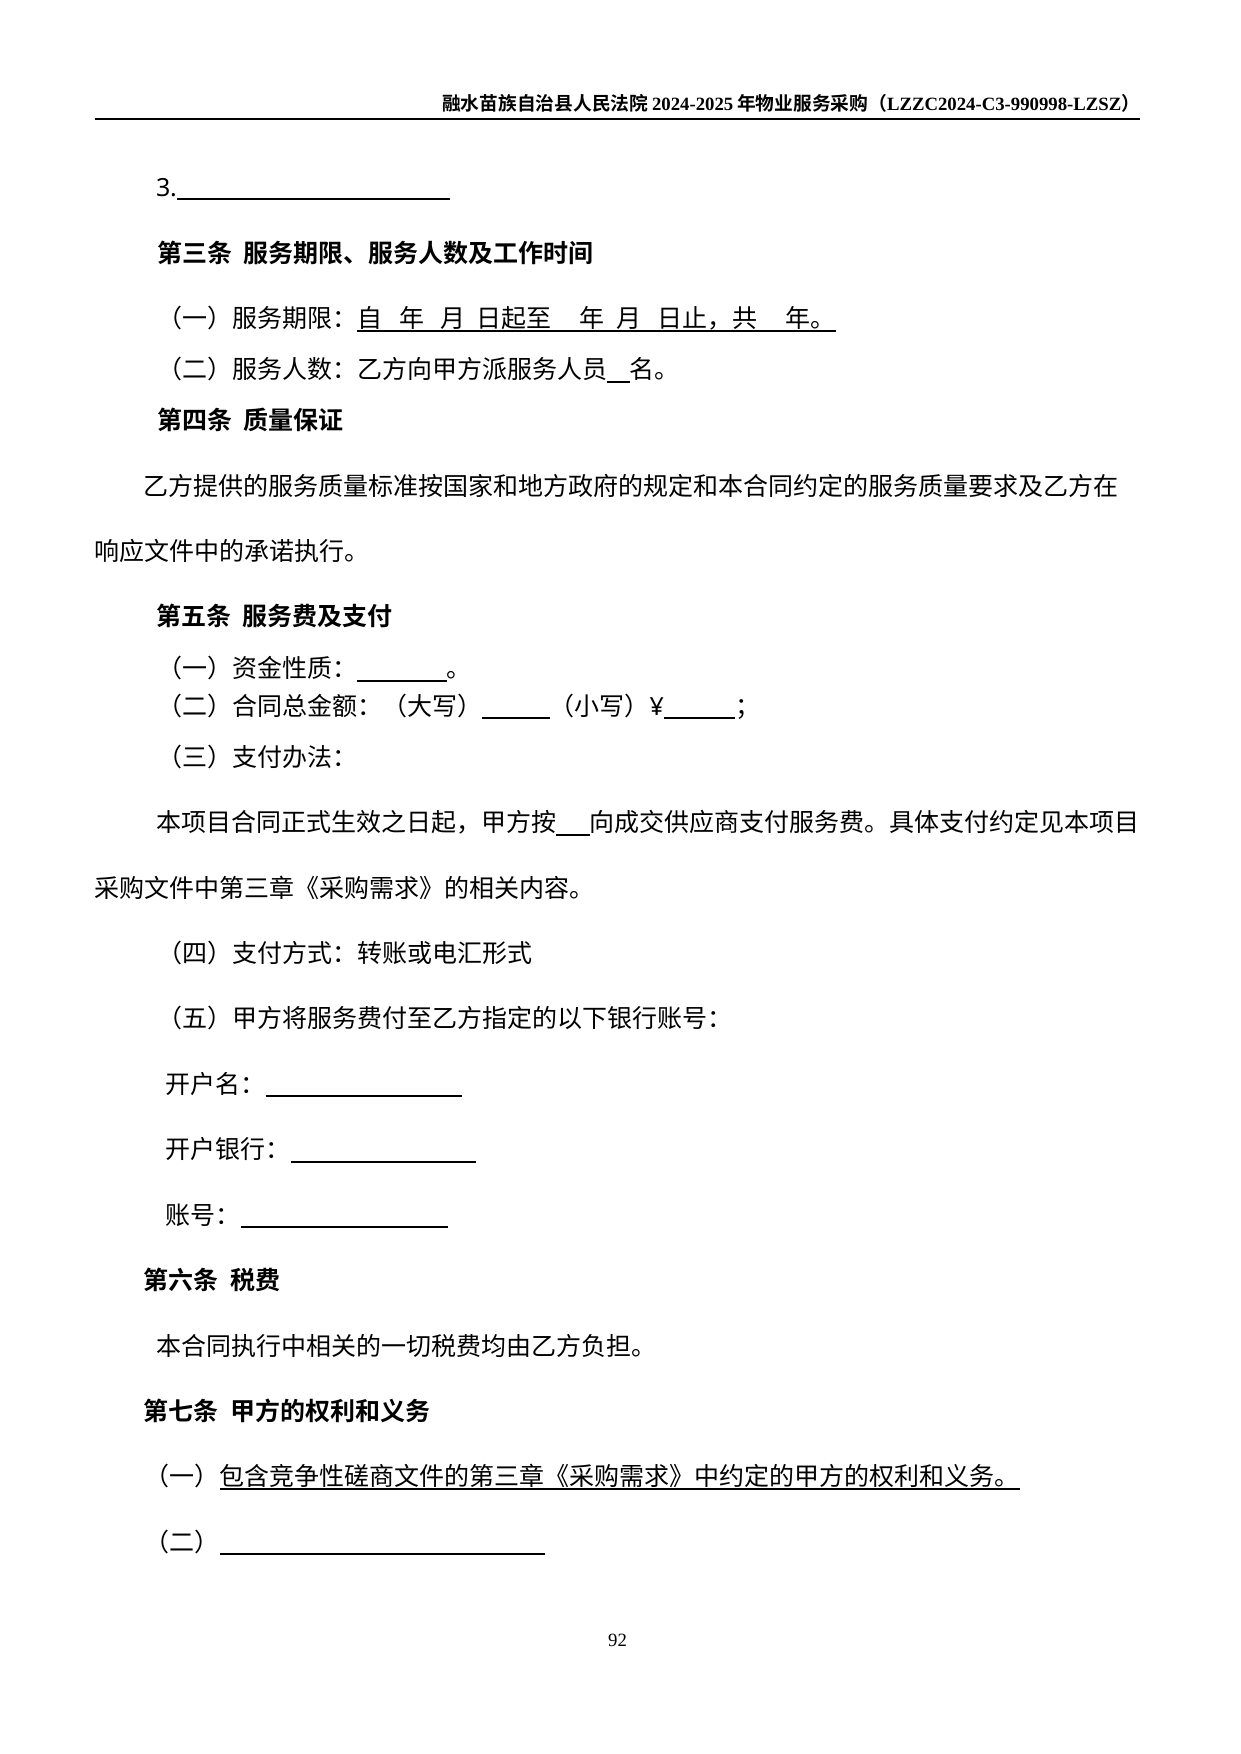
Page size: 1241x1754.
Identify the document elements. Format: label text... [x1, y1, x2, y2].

text （二）服务人数：乙方向甲方派服务人员 名。 [94, 350, 1140, 386]
text 第五条 服务费及支付 [94, 582, 1140, 648]
text 本项目合同正式生效之日起，甲方按 向成交供应商支付服务费。具体支付约定见本项目采购文件中第三章《采购需求》的相关内容。 [94, 788, 1140, 919]
text （二）合同总金额：（大写） （小写）¥ ； [94, 685, 1140, 723]
text （一）资金性质： 。 [94, 648, 1140, 685]
text 开户银行： [144, 1115, 1140, 1181]
text 第四条 质量保证 [144, 386, 1140, 451]
text （一）服务期限：自 年 月 日起至 年 月 日止，共 年。 [144, 284, 1140, 350]
text 开户名： [144, 1050, 1140, 1115]
text 账号： [144, 1181, 1140, 1246]
text （二） [94, 1508, 1140, 1573]
text （三）支付办法： [94, 723, 1140, 788]
text （四）支付方式：转账或电汇形式 [94, 919, 1140, 984]
text （一）包含竞争性磋商文件的第三章《采购需求》中约定的甲方的权利和义务。 [94, 1442, 1140, 1508]
text 本合同执行中相关的一切税费均由乙方负担。 [94, 1311, 1140, 1377]
text 乙方提供的服务质量标准按国家和地方政府的规定和本合同约定的服务质量要求及乙方在响应文件中的承诺执行。 [94, 451, 1140, 582]
text 第七条 甲方的权利和义务 [94, 1377, 1140, 1442]
text 3. [94, 153, 1140, 219]
text （五）甲方将服务费付至乙方指定的以下银行账号： [94, 984, 1140, 1050]
text 第六条 税费 [94, 1246, 1140, 1311]
text 第三条 服务期限、服务人数及工作时间 [144, 219, 1140, 284]
